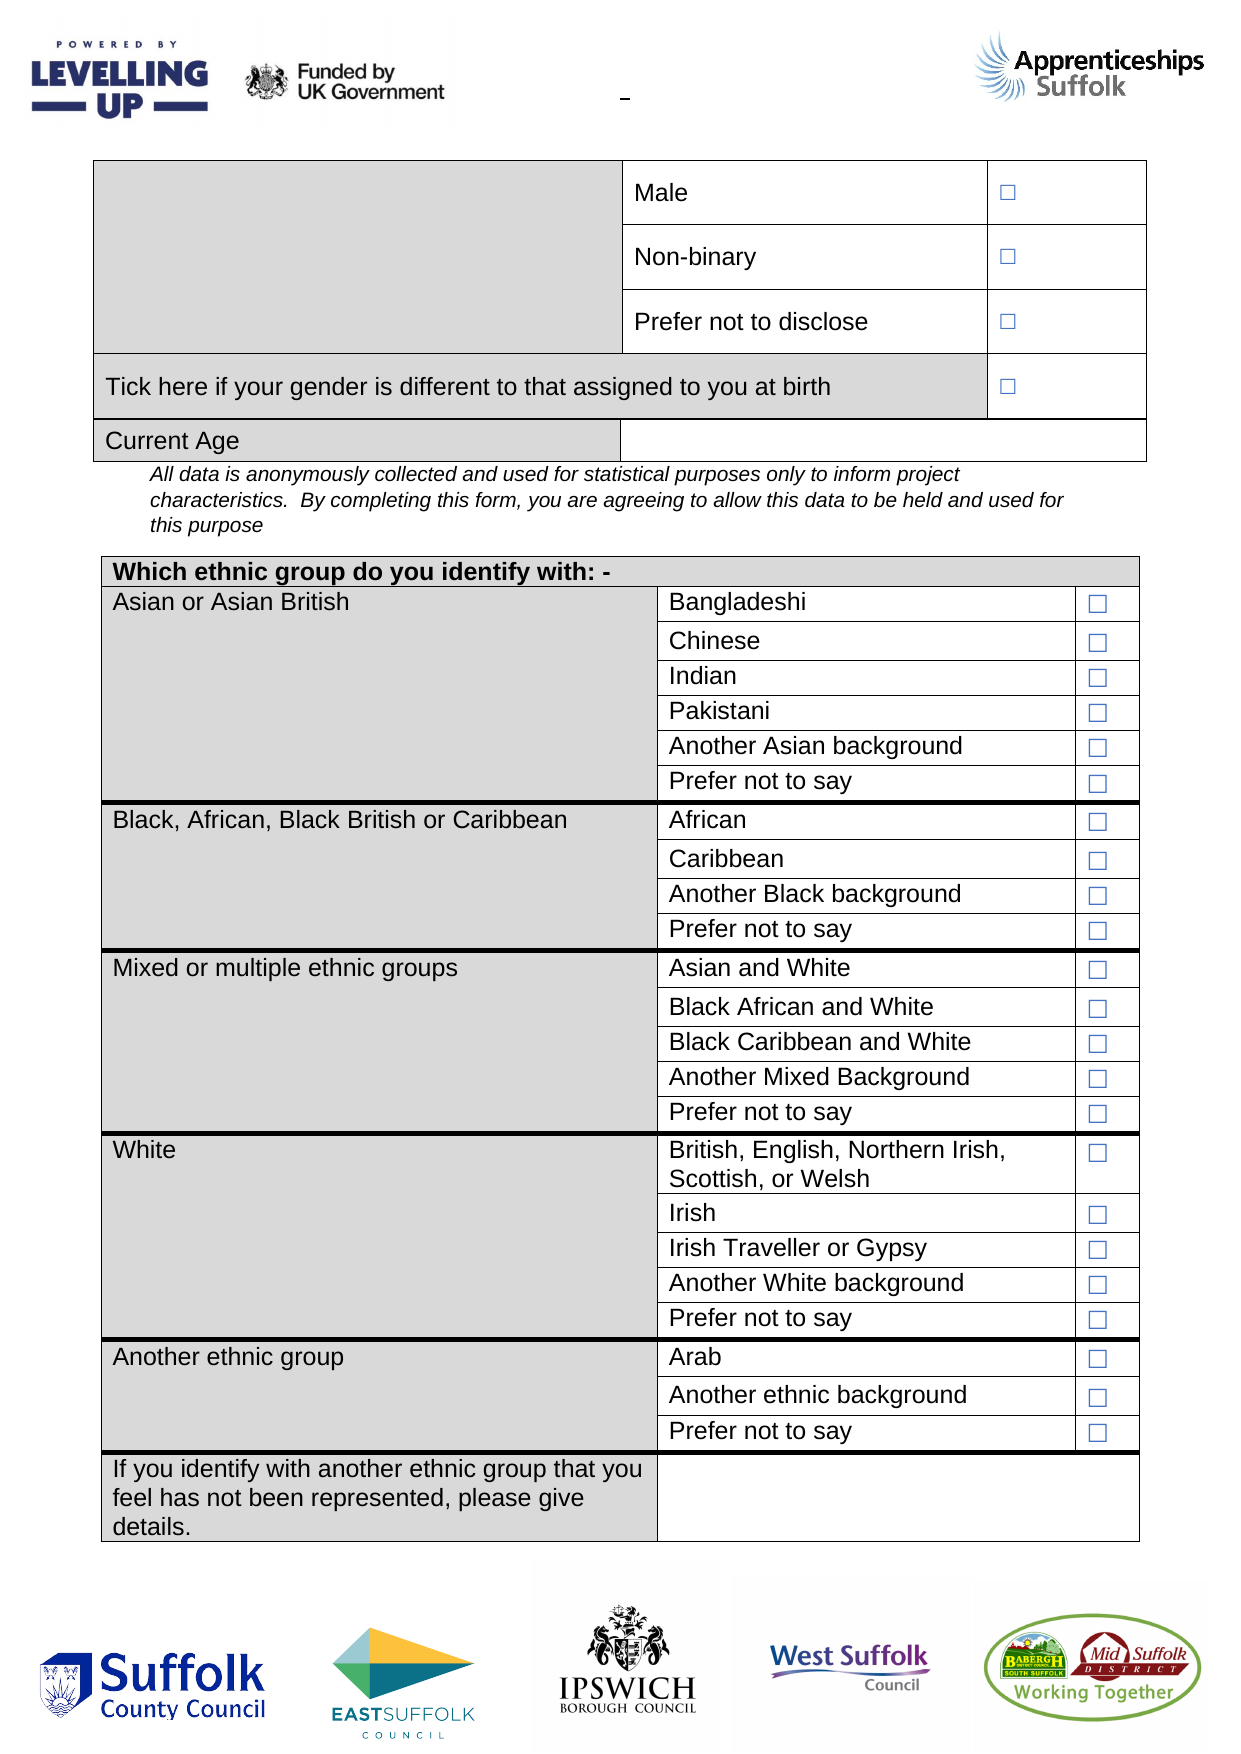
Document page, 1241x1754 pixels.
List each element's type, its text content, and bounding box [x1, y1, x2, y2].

table_cell [1076, 1097, 1139, 1131]
table_cell [658, 1455, 1139, 1541]
picture [964, 25, 1220, 107]
table_cell White [102, 1136, 657, 1337]
table_cell [988, 225, 1146, 288]
text All data is anonymously collected and used for statistical purposes only to inform project characteristics. By completing this form, you are agreeing to allow this data to be held and used for this purpose [150, 462, 1090, 537]
table_cell British, English, Northern Irish, Scottish, or Welsh [658, 1136, 1075, 1193]
table_cell [1076, 953, 1139, 987]
table_cell Prefer not to say [658, 1303, 1075, 1337]
table_header [621, 420, 1146, 461]
table_cell [988, 354, 1146, 418]
picture [731, 1574, 972, 1753]
table_cell Prefer not to say [658, 1097, 1075, 1131]
table_cell Irish Traveller or Gypsy [658, 1233, 1075, 1267]
picture [531, 1560, 722, 1751]
table_cell [1076, 766, 1139, 800]
table_header Which ethnic group do you identify with: - [102, 557, 1139, 586]
table_cell [1076, 840, 1139, 878]
table_cell [1076, 1416, 1139, 1450]
table_cell Another White background [658, 1268, 1075, 1302]
table_cell Indian [658, 661, 1075, 695]
table_cell Caribbean [658, 840, 1075, 878]
table_cell Another ethnic background [658, 1377, 1075, 1414]
table_cell [1076, 731, 1139, 765]
table_cell Another ethnic group [102, 1342, 657, 1450]
table_cell [988, 290, 1146, 353]
table_cell [1076, 1233, 1139, 1267]
table_cell Non-binary [623, 225, 987, 288]
table_header Current Age [94, 420, 620, 461]
table_cell Bangladeshi [658, 587, 1075, 621]
table_cell [1076, 1136, 1139, 1193]
table_cell Black, African, Black British or Caribbean [102, 805, 657, 948]
table_cell Male [623, 161, 987, 224]
table_cell Another Mixed Background [658, 1062, 1075, 1096]
table_cell [1076, 1027, 1139, 1061]
picture [973, 1580, 1211, 1753]
table_cell [1076, 914, 1139, 948]
table_cell [1076, 988, 1139, 1026]
table_cell Prefer not to say [658, 914, 1075, 948]
table_cell [1076, 1303, 1139, 1337]
table_cell Tick here if your gender is different to that assigned to you at birth [94, 354, 987, 418]
picture [15, 15, 463, 132]
table_cell [1076, 1062, 1139, 1096]
picture [37, 1650, 266, 1720]
table_cell [1076, 622, 1139, 660]
table_cell Another Asian background [658, 731, 1075, 765]
table_cell Arab [658, 1342, 1075, 1376]
table_cell [1076, 661, 1139, 695]
table_cell Chinese [658, 622, 1075, 660]
table_cell [1076, 1342, 1139, 1376]
table_cell [1076, 587, 1139, 621]
table_cell African [658, 805, 1075, 839]
table_cell Prefer not to disclose [623, 290, 987, 353]
picture [327, 1620, 481, 1749]
table_cell [1076, 1377, 1139, 1414]
table_cell Asian or Asian British [102, 587, 657, 800]
table_cell [1076, 1268, 1139, 1302]
table_cell Irish [658, 1194, 1075, 1232]
table_cell [1076, 696, 1139, 730]
table_cell Black Caribbean and White [658, 1027, 1075, 1061]
table_cell Prefer not to say [658, 1416, 1075, 1450]
table_cell [988, 161, 1146, 224]
table_cell Prefer not to say [658, 766, 1075, 800]
table_cell [1076, 1194, 1139, 1232]
table_cell [1076, 805, 1139, 839]
table_cell Pakistani [658, 696, 1075, 730]
table_cell Black African and White [658, 988, 1075, 1026]
table_cell Another Black background [658, 879, 1075, 913]
table_cell Asian and White [658, 953, 1075, 987]
table_cell Mixed or multiple ethnic groups [102, 953, 657, 1131]
table_cell If you identify with another ethnic group that you feel has not been represented, please give details. [102, 1455, 657, 1541]
table_cell [1076, 879, 1139, 913]
